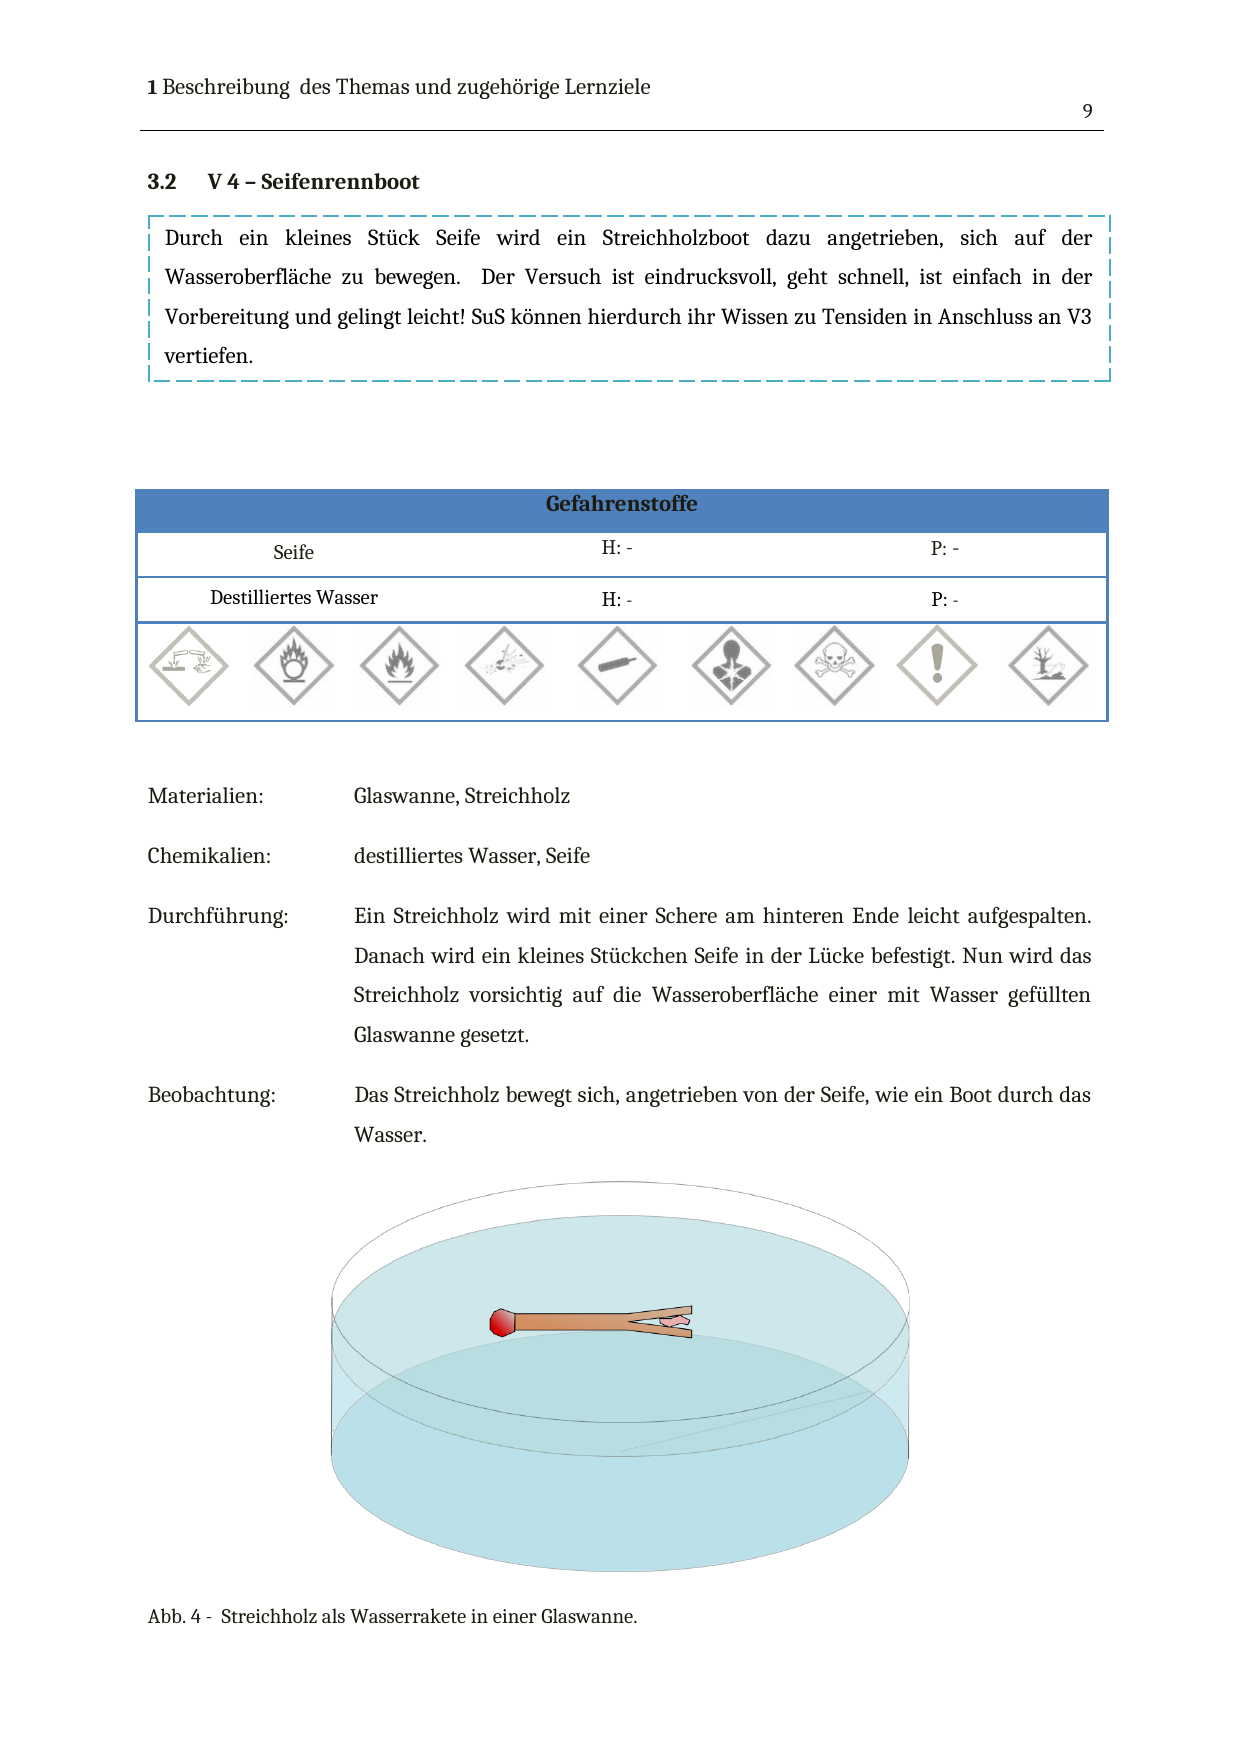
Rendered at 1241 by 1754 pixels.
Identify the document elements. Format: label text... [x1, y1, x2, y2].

picture [358, 624, 440, 707]
table_cell [884, 624, 989, 720]
table_cell Destilliertes Wasser [138, 578, 452, 621]
table_cell H: - [452, 578, 782, 621]
picture [576, 624, 659, 707]
text Durchführung: Ein Streichholz wird mit einer Schere am hinteren Ende leicht aufgespalten. Danach wird ein kleines Stückchen Seife in der Lücke befestigt. Nun wird das Streichholz vorsichtig auf die Wasseroberfläche einer mit Wasser gefüllten Glaswanne gesetzt. [148, 903, 1093, 1048]
table_cell [989, 624, 1106, 720]
picture [690, 624, 773, 707]
picture [463, 624, 546, 707]
table_header Gefahrenstoffe [138, 491, 1106, 531]
table_cell [452, 624, 557, 720]
text Chemikalien: destilliertes Wasser, Seife [148, 843, 1093, 869]
table_cell [241, 624, 347, 720]
table_cell [557, 624, 679, 720]
table_cell [347, 624, 452, 720]
picture [252, 624, 335, 707]
table_cell Seife [138, 533, 452, 576]
text Materialien: Glaswanne, Streichholz [148, 783, 1093, 809]
table_cell H: - [452, 533, 782, 576]
table_cell [679, 624, 782, 720]
picture [1007, 624, 1090, 707]
table_cell [783, 624, 884, 720]
picture [793, 624, 876, 707]
text Beobachtung: Das Streichholz bewegt sich, angetrieben von der Seife, wie ein Boot durch das Wasser. [148, 1082, 1093, 1148]
picture [330, 1181, 910, 1572]
table_cell P: - [783, 533, 1106, 576]
table_cell [138, 624, 241, 720]
subtitle V 4 – Seifenrennboot [148, 169, 1093, 195]
table_cell P: - [783, 578, 1106, 621]
text Abb. 4 - Streichholz als Wasserrakete in einer Glaswanne. [148, 1605, 1093, 1629]
